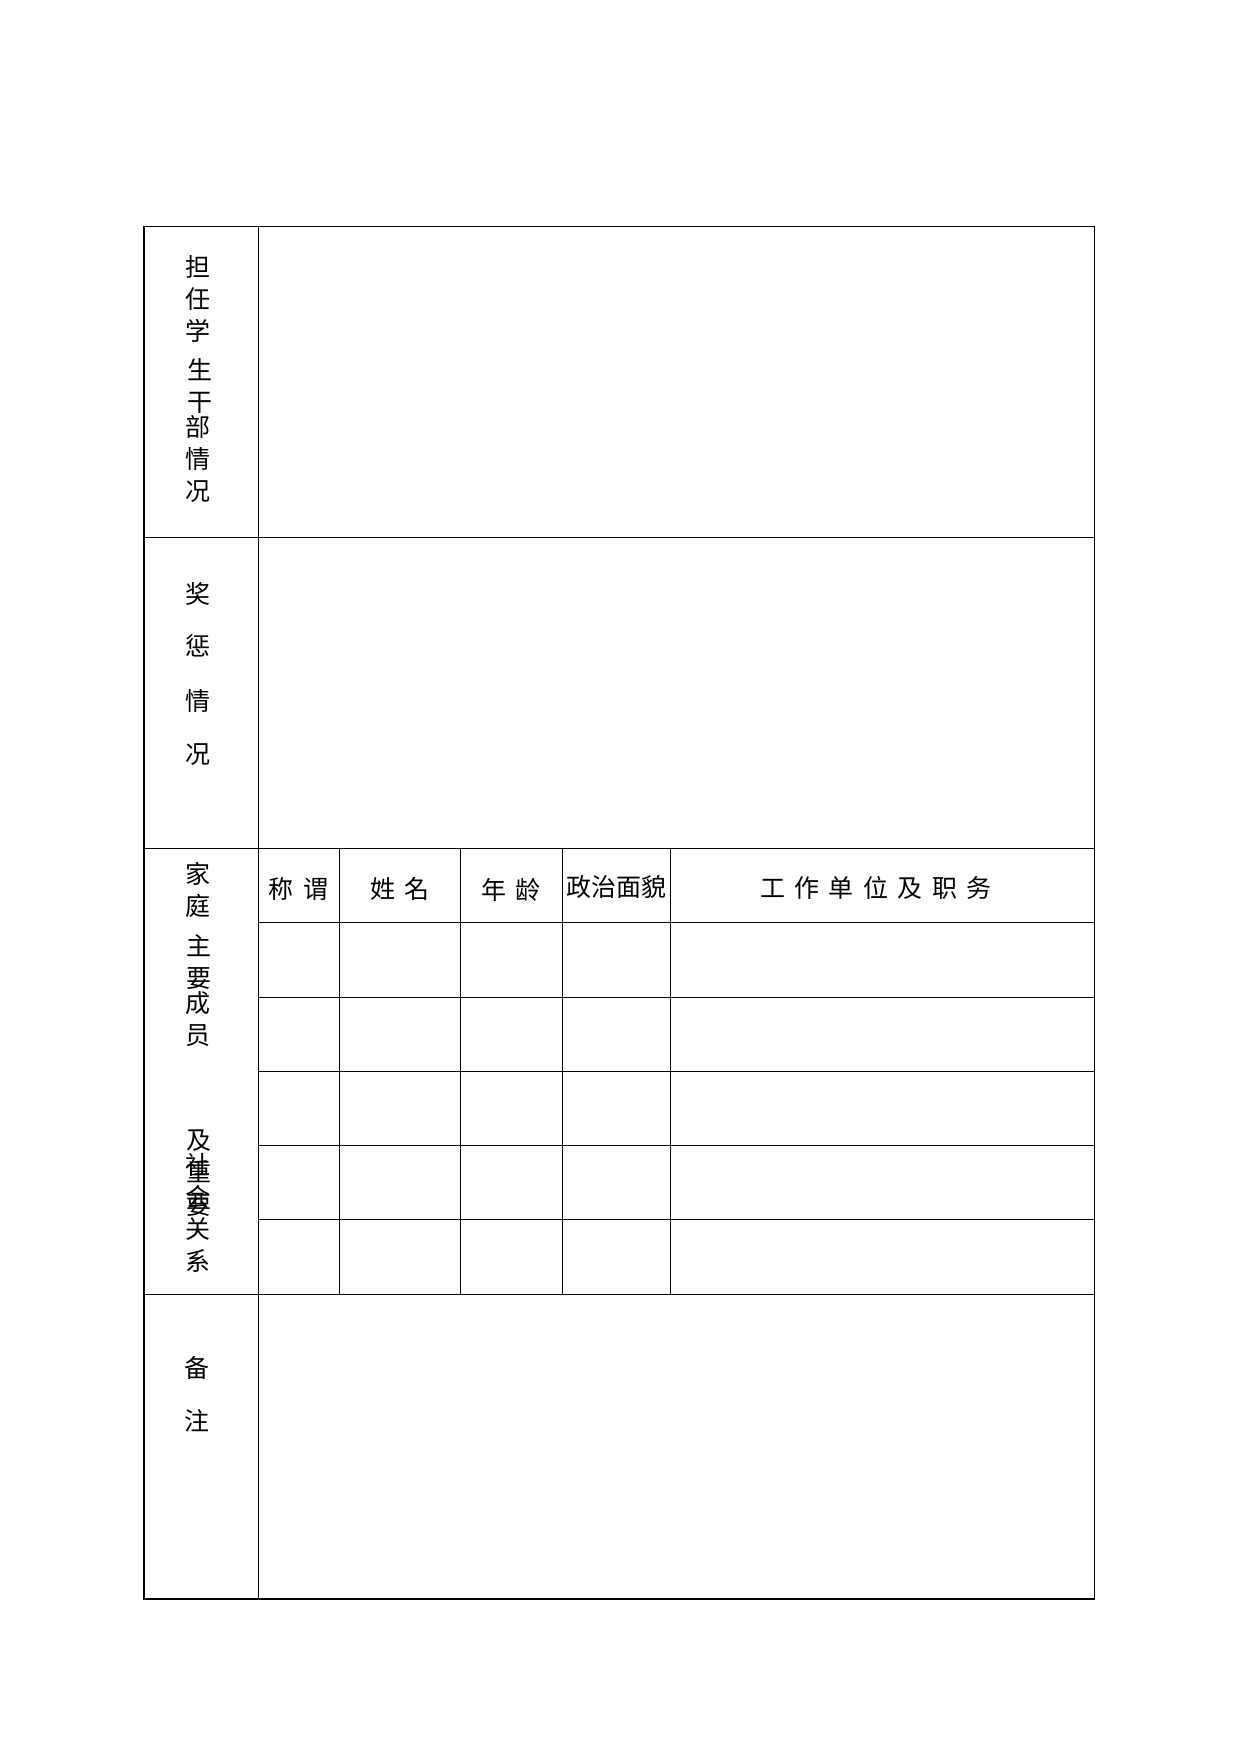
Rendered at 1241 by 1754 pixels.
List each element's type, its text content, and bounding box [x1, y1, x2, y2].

table_cell [671, 1220, 1094, 1293]
table_cell [340, 1146, 460, 1219]
table_cell [340, 998, 460, 1071]
table_cell [259, 1146, 339, 1219]
table_header [259, 227, 1094, 537]
table_cell [461, 1072, 562, 1145]
table_cell [563, 1146, 670, 1219]
table_cell [671, 1146, 1094, 1219]
table_cell [671, 998, 1094, 1071]
table_cell [259, 923, 339, 996]
table_cell [259, 1220, 339, 1293]
table_cell 工 作 单 位 及 职 务 [671, 849, 1094, 922]
table_cell [259, 538, 1094, 848]
table_cell 家 庭 主 要 成 员 及 重 要 社 会 关 系 [145, 849, 258, 1293]
table_cell [340, 1072, 460, 1145]
table_cell 年 龄 [461, 849, 562, 922]
table_cell 姓 名 [340, 849, 460, 922]
table_cell [340, 923, 460, 996]
table_cell [563, 1220, 670, 1293]
table_cell 奖 惩 情 况 [145, 538, 258, 848]
table_header 担 任 学 生 干 部 情 况 [145, 227, 258, 537]
table_cell [259, 1295, 1094, 1598]
table_cell [671, 1072, 1094, 1145]
table_cell [563, 923, 670, 996]
table_cell [563, 1072, 670, 1145]
table_cell 政治面貌 [563, 849, 670, 922]
table_cell [461, 1146, 562, 1219]
table_cell [259, 998, 339, 1071]
table_cell 备 注 [145, 1295, 258, 1598]
table_cell [259, 1072, 339, 1145]
table_cell 称 谓 [259, 849, 339, 922]
table_cell [461, 1220, 562, 1293]
table_cell [671, 923, 1094, 996]
table_cell [563, 998, 670, 1071]
table_cell [340, 1220, 460, 1293]
table_cell [461, 923, 562, 996]
table_cell [461, 998, 562, 1071]
